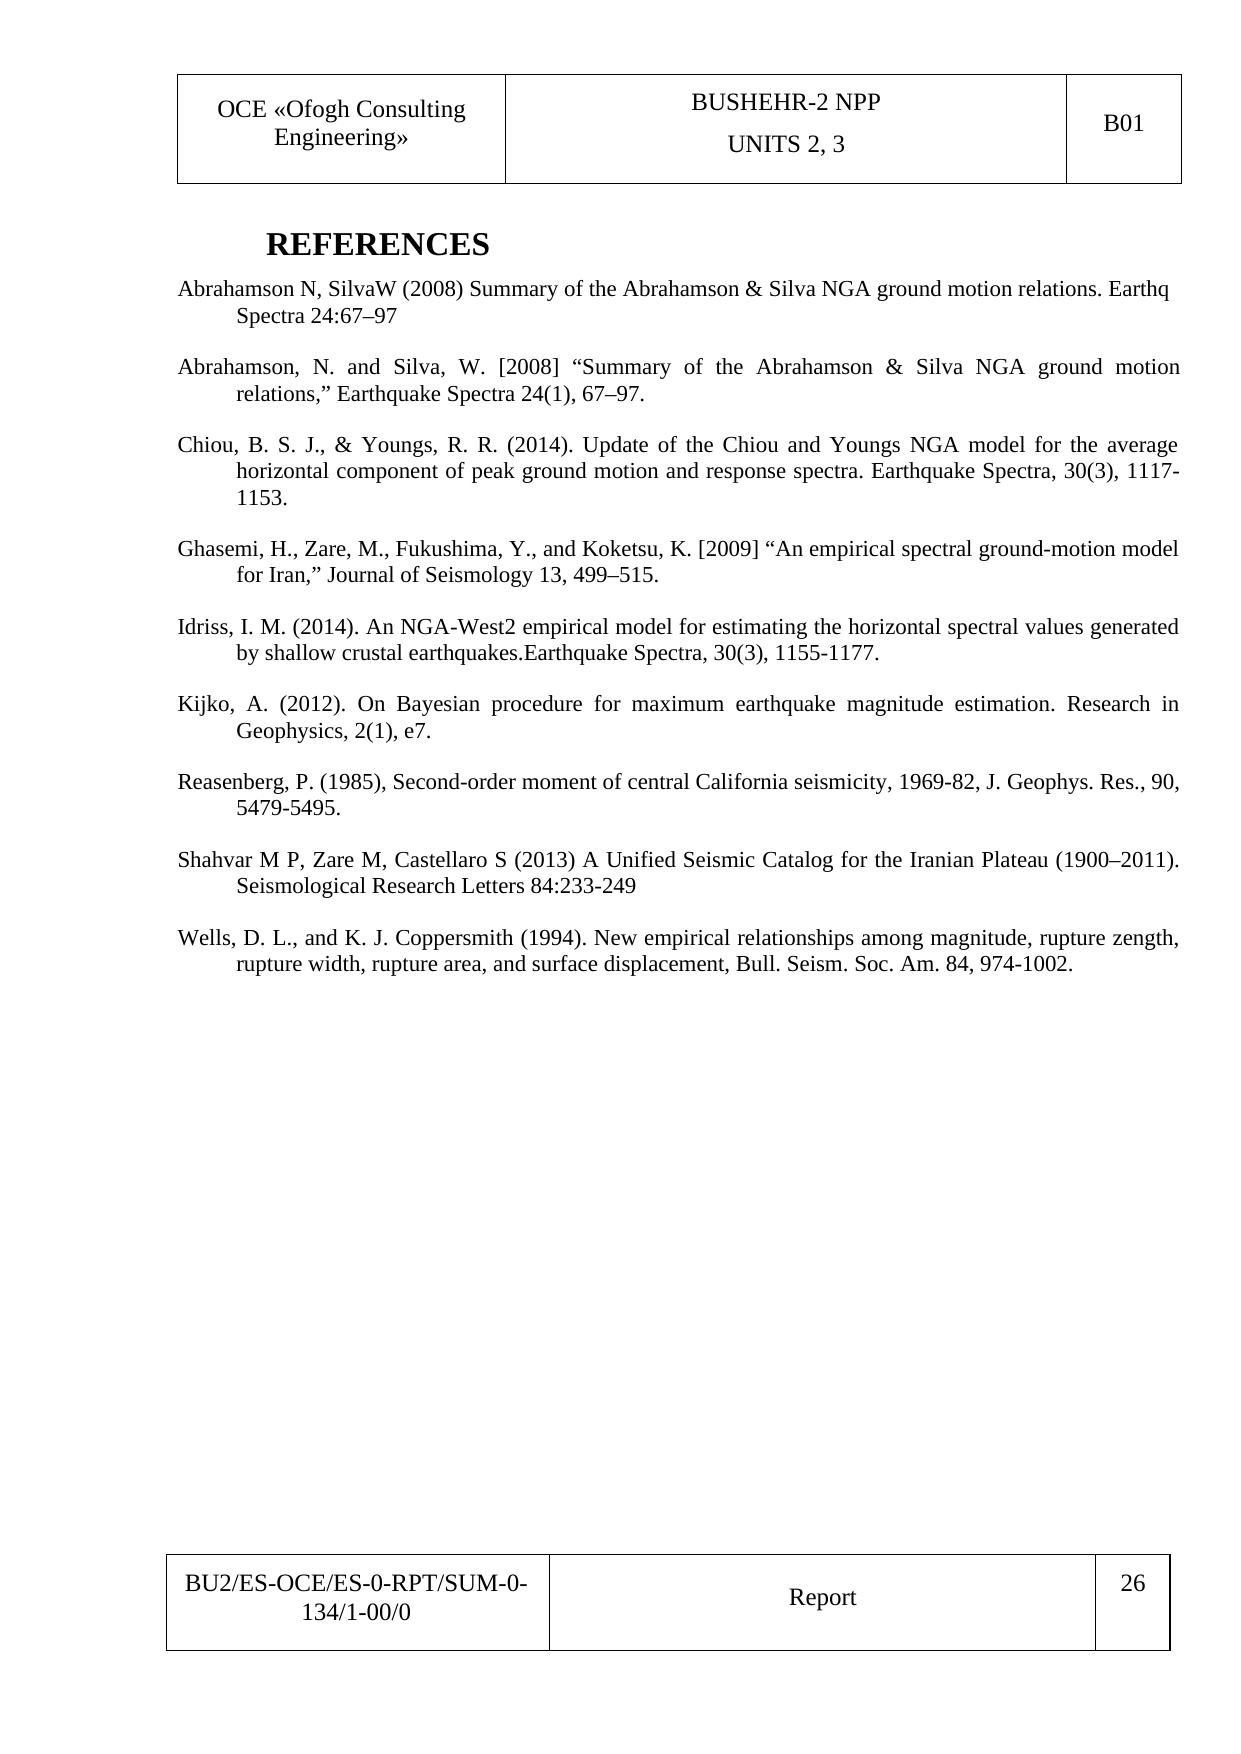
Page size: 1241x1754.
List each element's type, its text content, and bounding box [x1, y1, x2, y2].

text Abrahamson, N. and Silva, W. [2008] “Summary of the Abrahamson & Silva NGA ground motion relations,” Earthquake Spectra 24(1), 67–97. [177, 353, 1181, 406]
text Wells, D. L., and K. J. Coppersmith (1994). New empirical relationships among magnitude, rupture zength, rupture width, rupture area, and surface displacement, Bull. Seism. Soc. Am. 84, 974-1002. [177, 923, 1181, 976]
text Ghasemi, H., Zare, M., Fukushima, Y., and Koketsu, K. [2009] “An empirical spectral ground-motion model for Iran,” Journal of Seismology 13, 499–515. [177, 535, 1181, 588]
text Idriss, I. M. (2014). An NGA-West2 empirical model for estimating the horizontal spectral values generated by shallow crustal earthquakes.Earthquake Spectra, 30(3), 1155-1177. [177, 613, 1181, 665]
text Shahvar M P, Zare M, Castellaro S (2013) A Unified Seismic Catalog for the Iranian Plateau (1900–2011). Seismological Research Letters 84:233-249 [177, 846, 1181, 898]
subtitle References [266, 225, 1181, 263]
text Reasenberg, P. (1985), Second-order moment of central California seismicity, 1969-82, J. Geophys. Res., 90, 5479-5495. [177, 768, 1181, 821]
text Kijko, A. (2012). On Bayesian procedure for maximum earthquake magnitude estimation. Research in Geophysics, 2(1), e7. [177, 690, 1181, 743]
text Chiou, B. S. J., & Youngs, R. R. (2014). Update of the Chiou and Youngs NGA model for the average horizontal component of peak ground motion and response spectra. Earthquake Spectra, 30(3), 1117-1153. [177, 431, 1181, 510]
text Abrahamson N, SilvaW (2008) Summary of the Abrahamson & Silva NGA ground motion relations. Earthq Spectra 24:67–97 [177, 276, 1181, 328]
